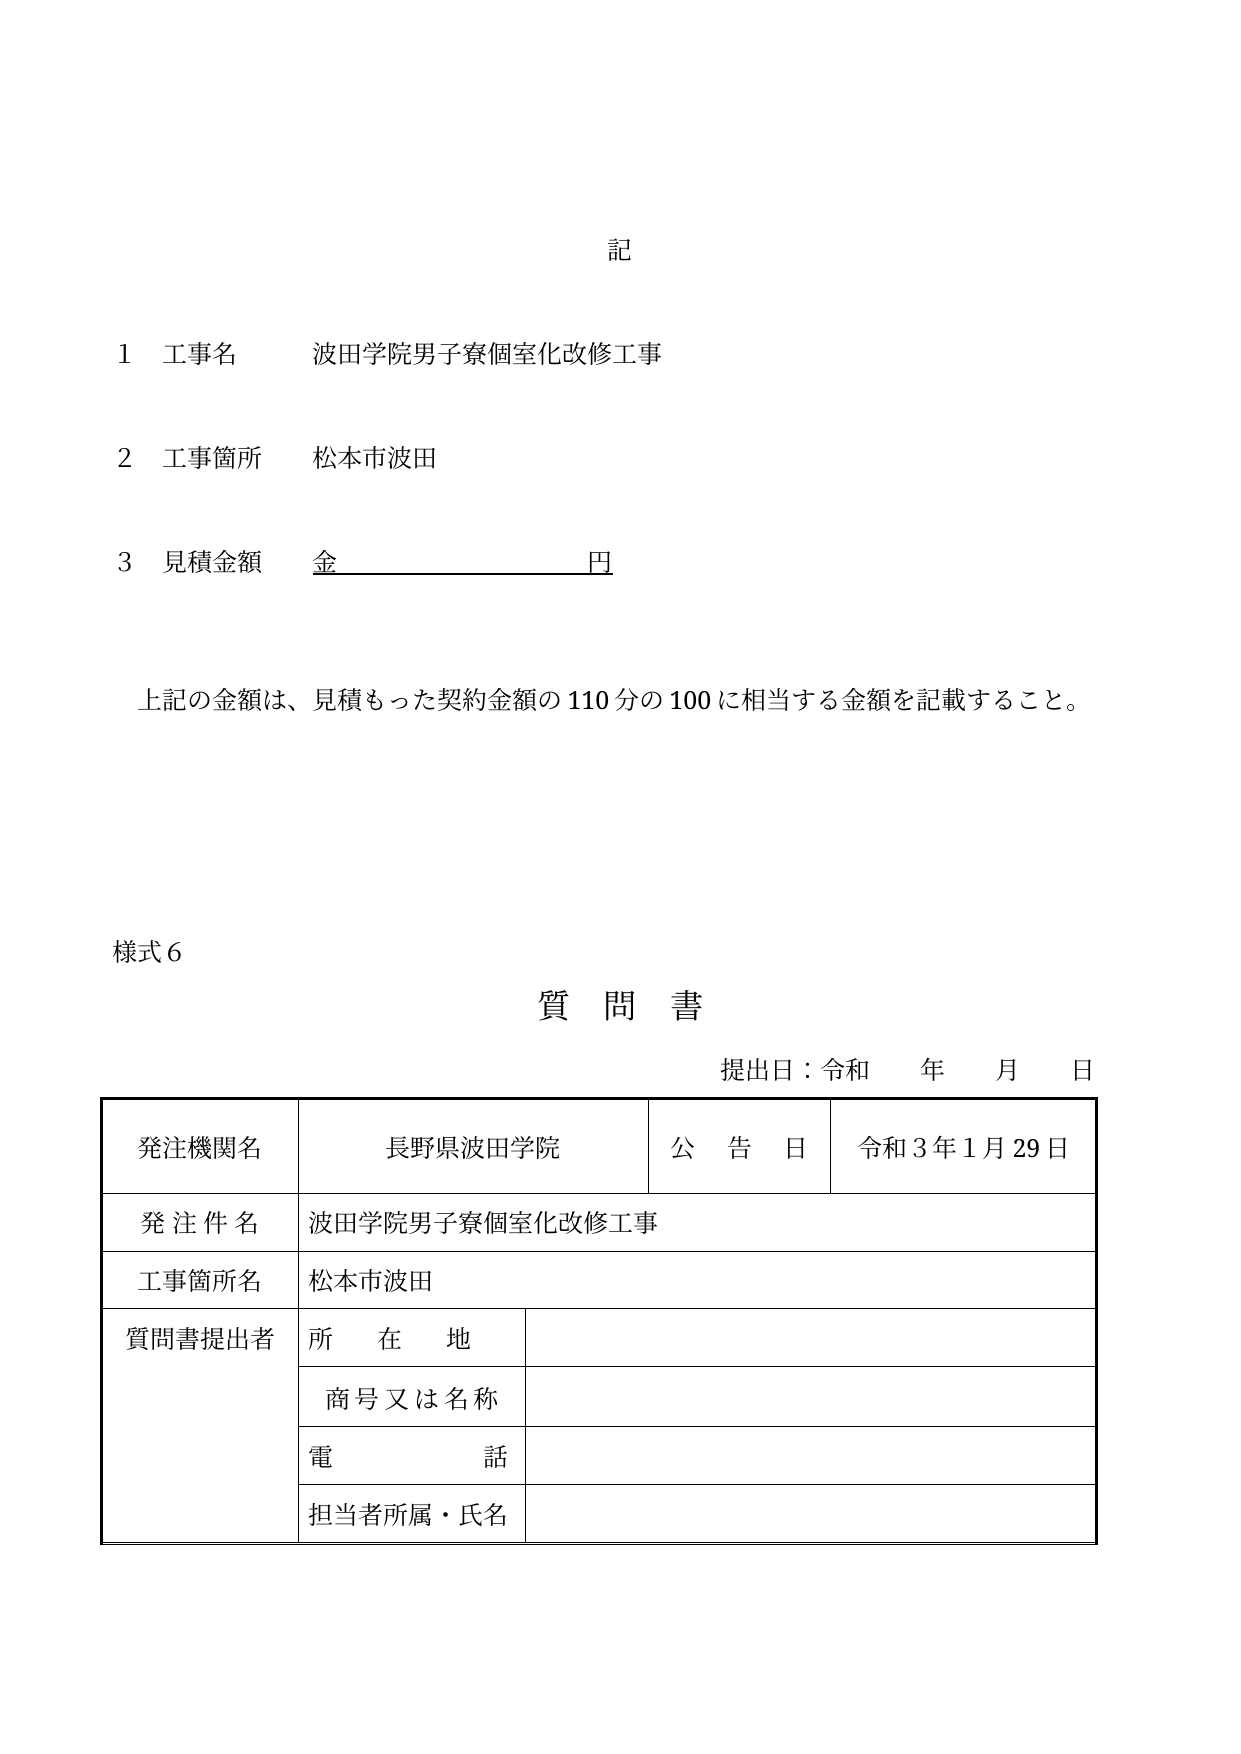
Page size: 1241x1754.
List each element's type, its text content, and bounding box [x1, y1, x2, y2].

text ２ 工事箇所 松本市波田 [112, 438, 1128, 474]
text 提出日：令和 年 月 日 [112, 1051, 1095, 1086]
table_cell [526, 1485, 1095, 1542]
text 質 問 書 [112, 968, 1128, 1040]
table_header 発注機関名 [103, 1100, 298, 1193]
table_cell 商号又は名称 [299, 1367, 525, 1426]
table_cell 担当者所属・氏名 [299, 1485, 525, 1542]
table_cell 工事箇所名 [103, 1252, 298, 1308]
table_cell [526, 1367, 1095, 1426]
table_cell 電 話 [299, 1427, 525, 1484]
text 記 [112, 230, 1128, 266]
table_header 公 告 日 [649, 1100, 830, 1193]
text 様式６ [112, 932, 1128, 968]
table_header 長野県波田学院 [299, 1100, 648, 1193]
text １ 工事名 波田学院男子寮個室化改修工事 [112, 334, 1174, 370]
table_header 令和３年１月29日 [831, 1100, 1095, 1193]
text ３ 見積金額 金 円 [112, 542, 1128, 578]
table_cell [526, 1427, 1095, 1484]
table_cell [526, 1309, 1095, 1366]
table_cell 質問書提出者 [103, 1309, 298, 1542]
table_cell 所 在 地 [299, 1309, 525, 1366]
table_cell 波田学院男子寮個室化改修工事 [299, 1194, 1095, 1251]
table_cell 発 注 件 名 [103, 1194, 298, 1251]
text 上記の金額は、見積もった契約金額の110分の100に相当する金額を記載すること。 [112, 681, 1128, 717]
table_cell 松本市波田 [299, 1252, 1095, 1308]
